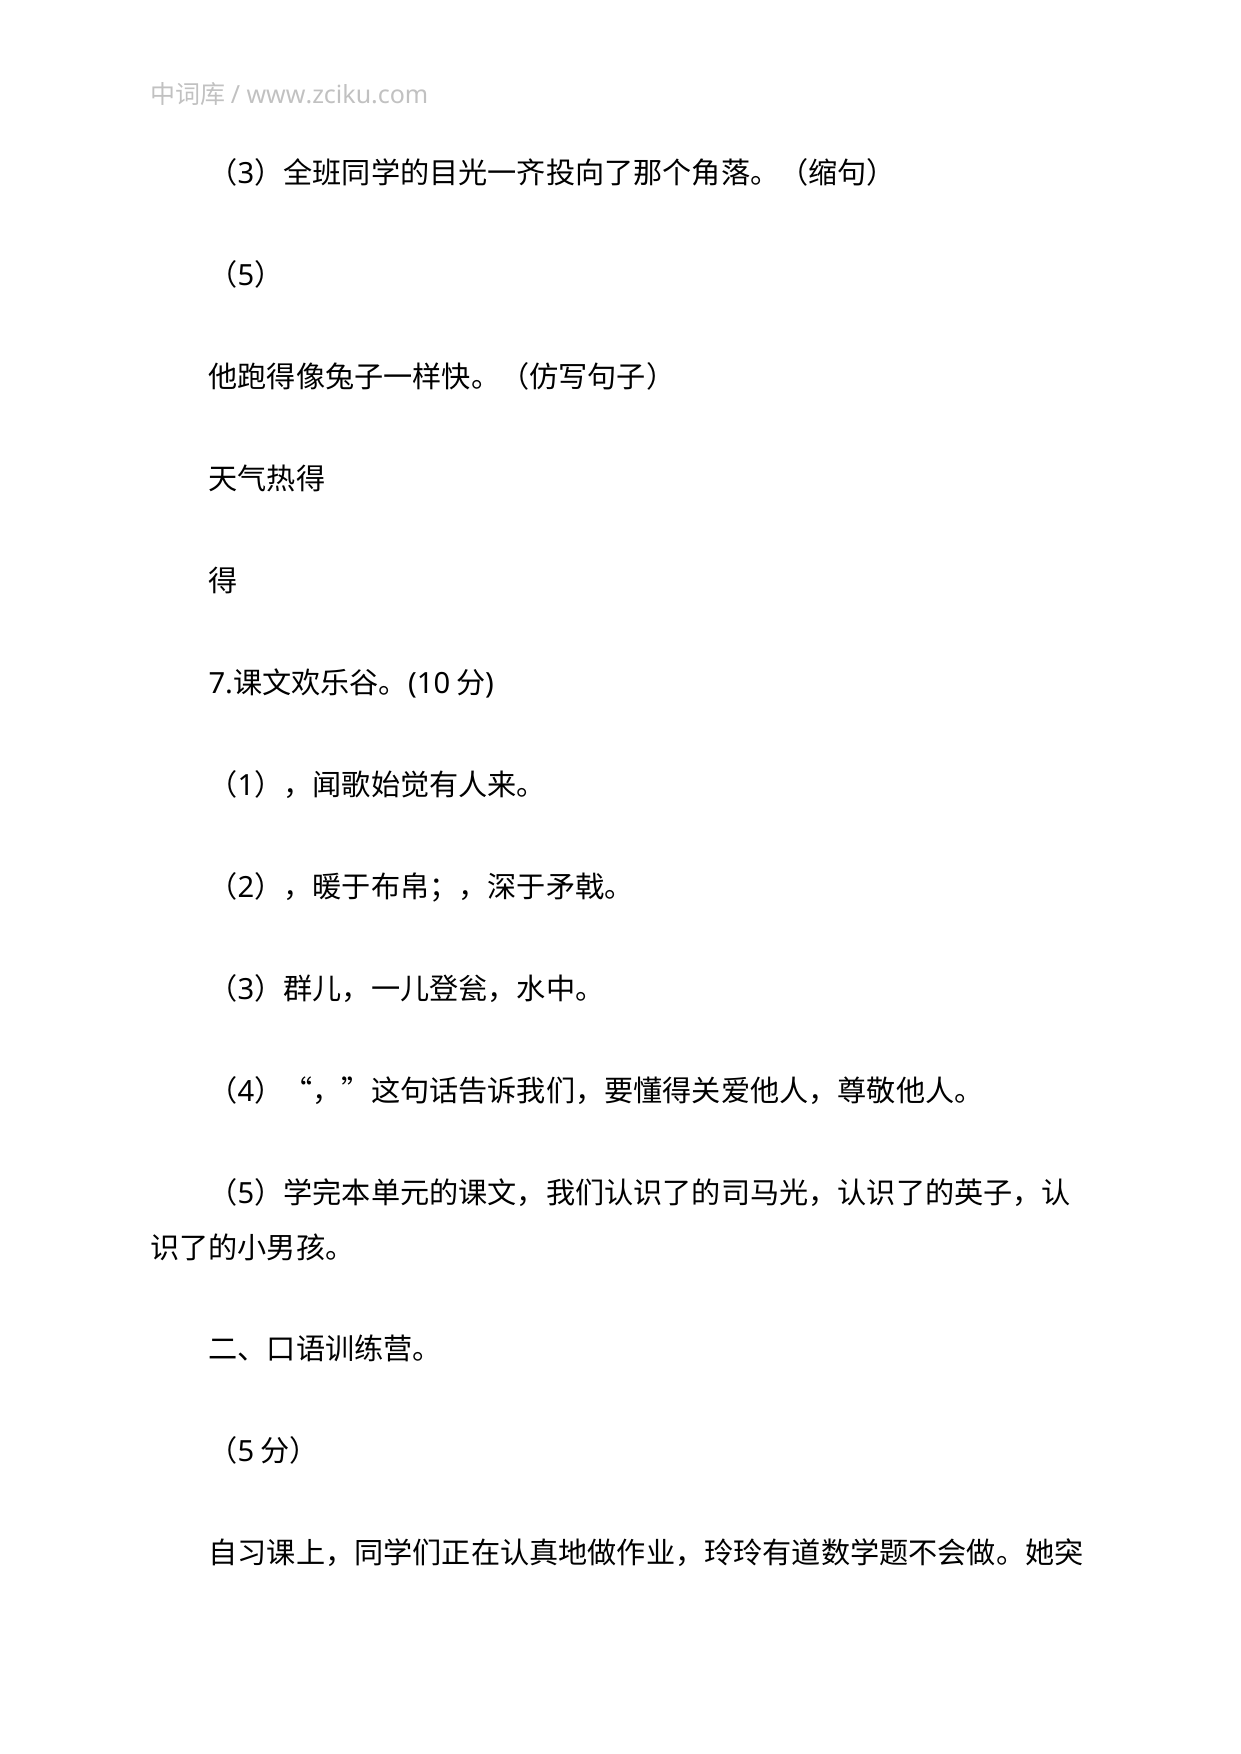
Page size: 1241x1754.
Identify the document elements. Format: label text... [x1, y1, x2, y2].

text （3）群儿，一儿登瓮，水中。 [150, 965, 1090, 1008]
text 天气热得 [150, 456, 1090, 498]
text （5分） [150, 1428, 1090, 1470]
text （2），暖于布帛；，深于矛戟。 [150, 863, 1090, 906]
text （5）学完本单元的课文，我们认识了的司马光，认识了的英子，认识了的小男孩。 [150, 1169, 1090, 1266]
text 7.课文欢乐谷。(10分) [150, 659, 1090, 702]
text 他跑得像兔子一样快。（仿写句子） [150, 354, 1090, 396]
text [150, 1530, 1090, 1572]
text 得 [150, 557, 1090, 600]
text （1），闻歌始觉有人来。 [150, 761, 1090, 804]
text （5） [150, 252, 1090, 294]
text （3）全班同学的目光一齐投向了那个角落。（缩句） [150, 150, 1090, 192]
text （4）“，”这句话告诉我们，要懂得关爱他人，尊敬他人。 [150, 1067, 1090, 1109]
text 二、口语训练营。 [150, 1326, 1090, 1368]
